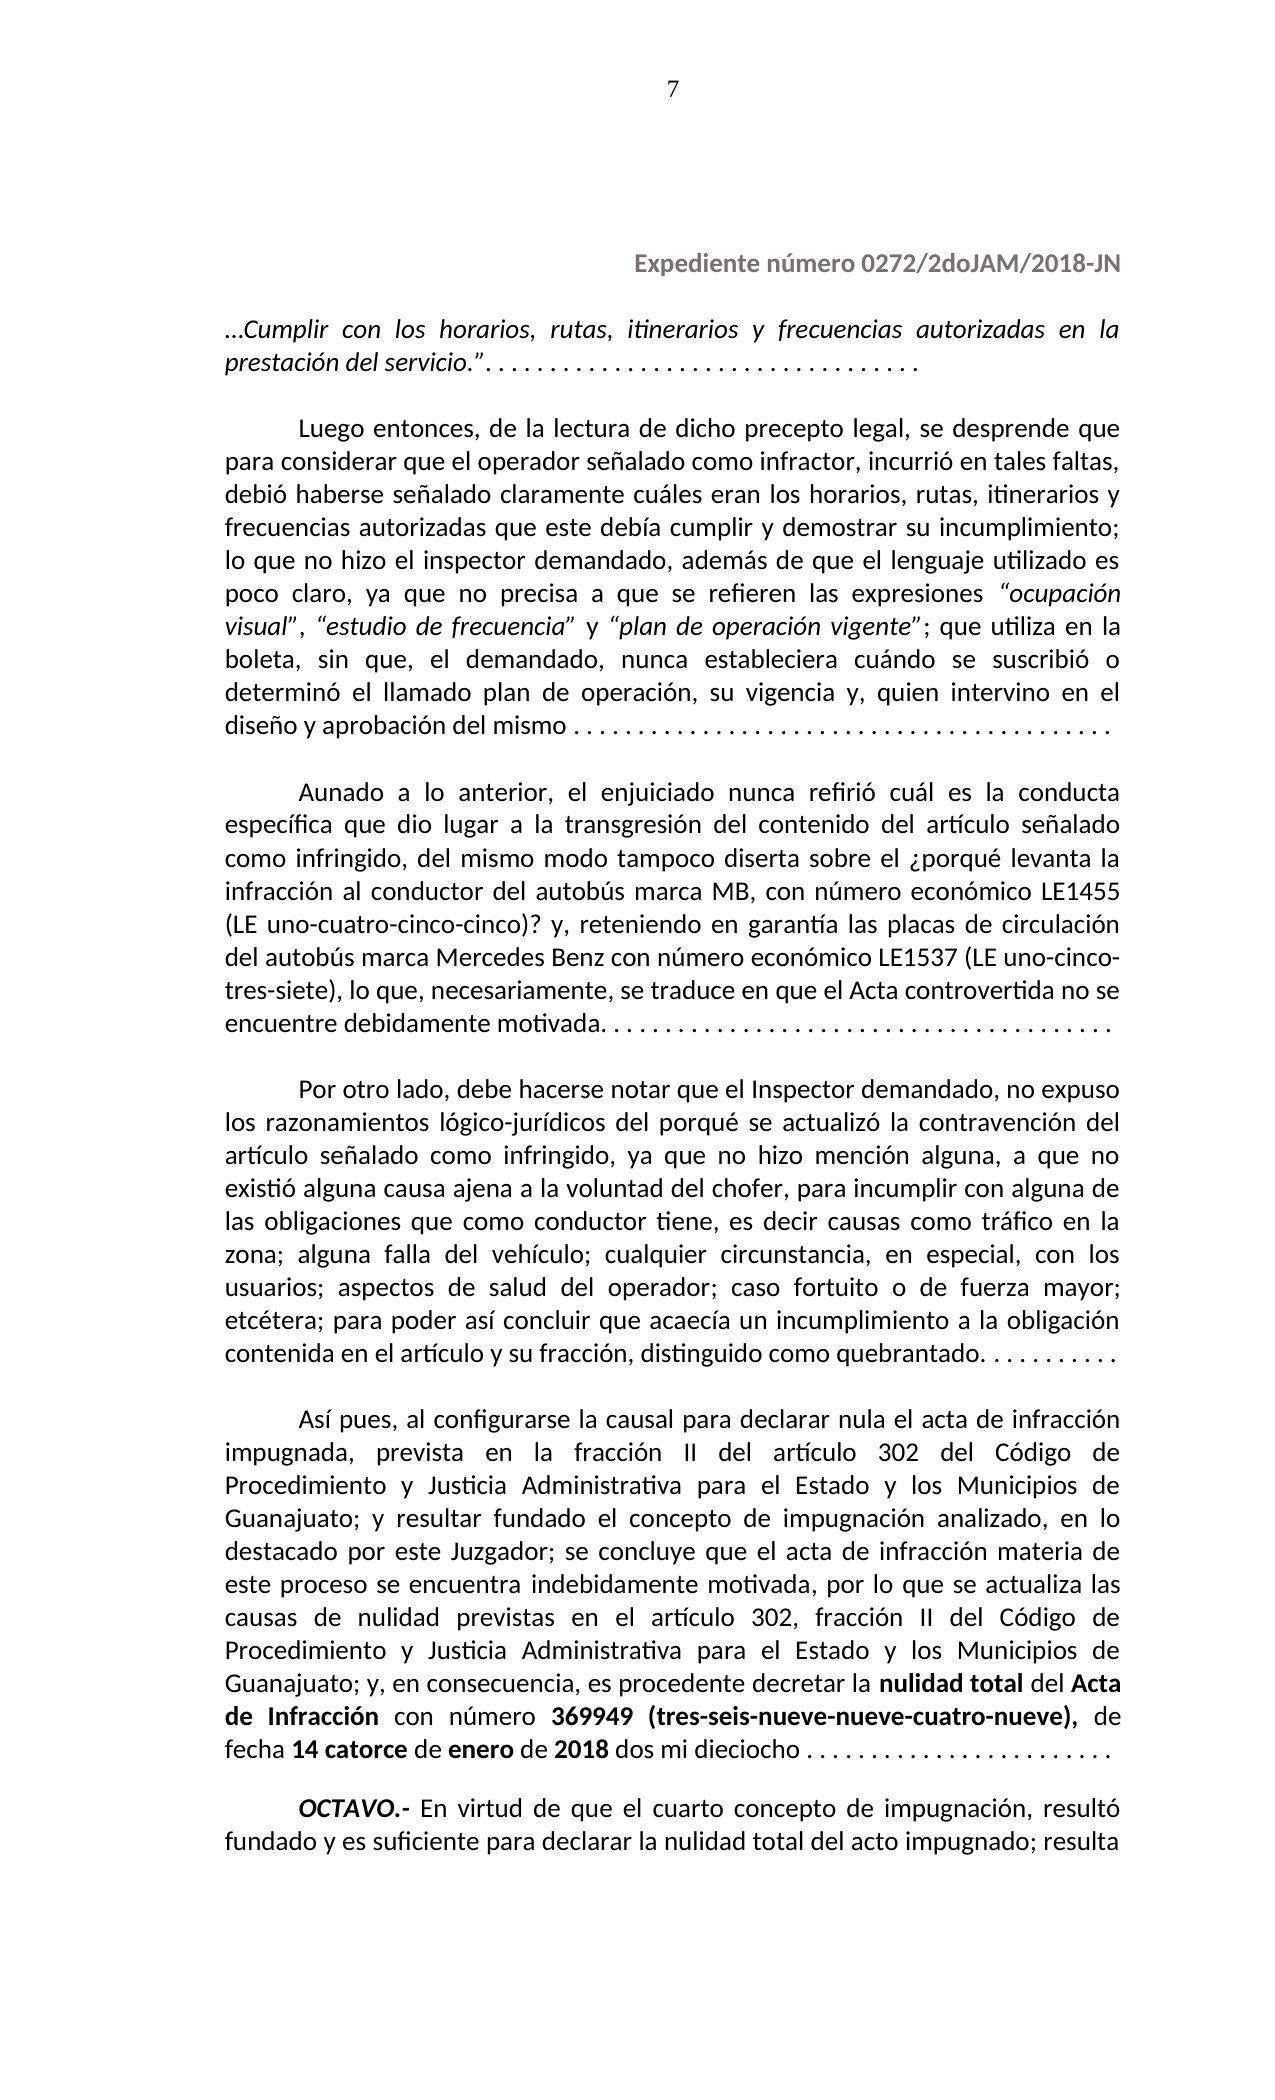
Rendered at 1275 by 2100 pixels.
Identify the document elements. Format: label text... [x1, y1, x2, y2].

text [224, 1791, 1121, 1857]
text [224, 312, 1121, 378]
text Por otro lado, debe hacerse notar que el Inspector demandado, no expuso los razonamientos lógico-jurídicos del porqué se actualizó la contravención del artículo señalado como infringido, ya que no hizo mención alguna, a que no existió alguna causa ajena a la voluntad del chofer, para incumplir con alguna de las obligaciones que como conductor tiene, es decir causas como tráfico en la zona; alguna falla del vehículo; cualquier circunstancia, en especial, con los usuarios; aspectos de salud del operador; caso fortuito o de fuerza mayor; etcétera; para poder así concluir que acaecía un incumplimiento a la obligación contenida en el artículo y su fracción, distinguido como quebrantado. . . . . . . . . . . [224, 1072, 1121, 1369]
text Aunado a lo anterior, el enjuiciado nunca refirió cuál es la conducta específica que dio lugar a la transgresión del contenido del artículo señalado como infringido, del mismo modo tampoco diserta sobre el ¿porqué levanta la infracción al conductor del autobús marca MB, con número económico LE1455 (LE uno-cuatro-cinco-cinco)? y, reteniendo en garantía las placas de circulación del autobús marca Mercedes Benz con número económico LE1537 (LE uno-cinco-tres-siete), lo que, necesariamente, se traduce en que el Acta controvertida no se encuentre debidamente motivada. . . . . . . . . . . . . . . . . . . . . . . . . . . . . . . . . . . . . . . . [224, 775, 1121, 1039]
text Así pues, al configurarse la causal para declarar nula el acta de infracción impugnada, prevista en la fracción II del artículo 302 del Código de Procedimiento y Justicia Administrativa para el Estado y los Municipios de Guanajuato; y resultar fundado el concepto de impugnación analizado, en lo destacado por este Juzgador; se concluye que el acta de infracción materia de este proceso se encuentra indebidamente motivada, por lo que se actualiza las causas de nulidad previstas en el artículo 302, fracción II del Código de Procedimiento y Justicia Administrativa para el Estado y los Municipios de Guanajuato; y, en consecuencia, es procedente decretar la nulidad total del Acta de Infracción con número 369949 (tres-seis-nueve-nueve-cuatro-nueve), de fecha 14 catorce de enero de 2018 dos mi dieciocho . . . . . . . . . . . . . . . . . . . . . . . . [224, 1402, 1121, 1765]
text Luego entonces, de la lectura de dicho precepto legal, se desprende que para considerar que el operador señalado como infractor, incurrió en tales faltas, debió haberse señalado claramente cuáles eran los horarios, rutas, itinerarios y frecuencias autorizadas que este debía cumplir y demostrar su incumplimiento; lo que no hizo el inspector demandado, además de que el lenguaje utilizado es poco claro, ya que no precisa a que se refieren las expresiones “ocupación visual”, “estudio de frecuencia” y “plan de operación vigente”; que utiliza en la boleta, sin que, el demandado, nunca estableciera cuándo se suscribió o determinó el llamado plan de operación, su vigencia y, quien intervino en el diseño y aprobación del mismo . . . . . . . . . . . . . . . . . . . . . . . . . . . . . . . . . . . . . . . . . . [224, 411, 1121, 742]
